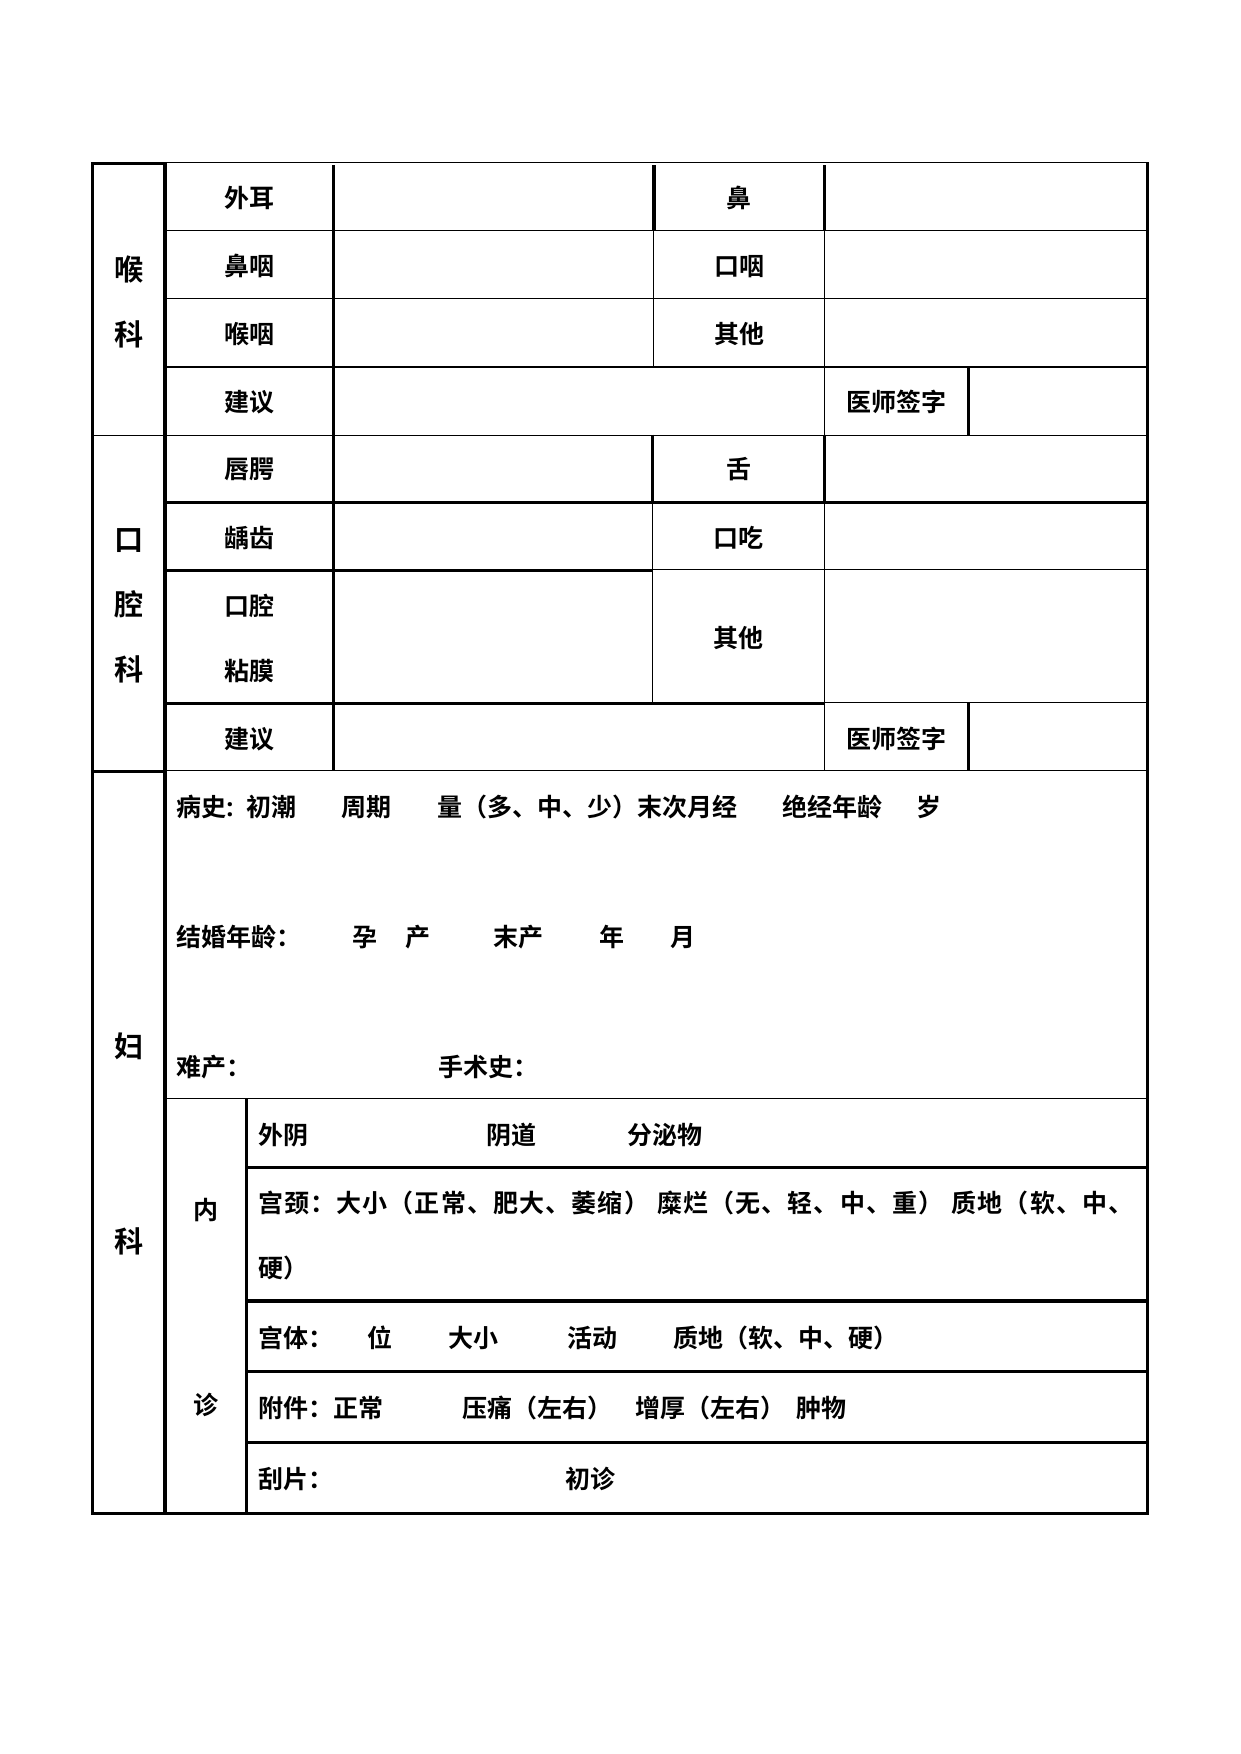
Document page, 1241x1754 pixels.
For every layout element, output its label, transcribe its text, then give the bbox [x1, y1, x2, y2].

table_cell [970, 703, 1146, 770]
table_cell [825, 231, 1146, 298]
table_cell [335, 368, 824, 434]
table_cell 医师签字 [825, 368, 967, 434]
table_cell 附件：正常 压痛（左右） 增厚（左右） 肿物 [248, 1373, 1146, 1441]
table_cell 鼻咽 [167, 231, 332, 298]
table_cell 舌 [654, 436, 823, 501]
table_cell 其他 [654, 299, 824, 366]
table_cell 口腔科 [94, 436, 163, 770]
table_cell 口腔 粘膜 [167, 572, 332, 702]
table_cell 外耳 [167, 163, 333, 230]
table_cell 鼻 [654, 163, 824, 230]
table_cell 喉咽 [167, 299, 332, 366]
table_cell 外阴 [248, 1099, 354, 1166]
table_cell 龋齿 [167, 504, 332, 569]
table_cell 耳鼻喉科 [94, 165, 163, 434]
table_cell 宫颈：大小（正常、肥大、萎缩） 糜烂（无、轻、中、重） 质地（软、中、硬） [248, 1169, 1146, 1299]
table_cell 妇 科 [94, 773, 163, 1512]
table_cell 口咽 [654, 231, 824, 298]
table_cell [335, 436, 651, 501]
table_cell 阴道 分泌物 [355, 1099, 1146, 1166]
table_cell 其他 [653, 570, 824, 702]
table_cell 病史: 初潮 周期 量（多、中、少）末次月经 绝经年龄 岁 结婚年龄： 孕 产 末产 年 月 难产： 手术史： [167, 771, 1146, 1098]
table_cell [333, 163, 654, 230]
table_cell [335, 504, 652, 569]
table_cell 刮片： 初诊 [248, 1444, 1146, 1512]
table_cell [335, 231, 653, 298]
table_cell [825, 570, 1146, 702]
table_cell 医师签字 [825, 703, 967, 770]
table_cell 宫体： 位 大小 活动 质地（软、中、硬） [248, 1303, 1146, 1370]
table_cell [824, 163, 1146, 230]
table_cell 建议 [167, 368, 332, 434]
table_cell [335, 705, 824, 770]
table_cell 唇腭 [167, 436, 332, 501]
table_cell 建议 [167, 705, 332, 770]
table_cell [335, 572, 652, 702]
table_cell [826, 436, 1146, 501]
table_cell 口吃 [653, 504, 824, 569]
table_cell [970, 368, 1146, 434]
table_cell [335, 299, 653, 366]
table_cell 内 诊 [167, 1099, 245, 1512]
table_cell [825, 504, 1146, 569]
table_cell [825, 299, 1146, 366]
